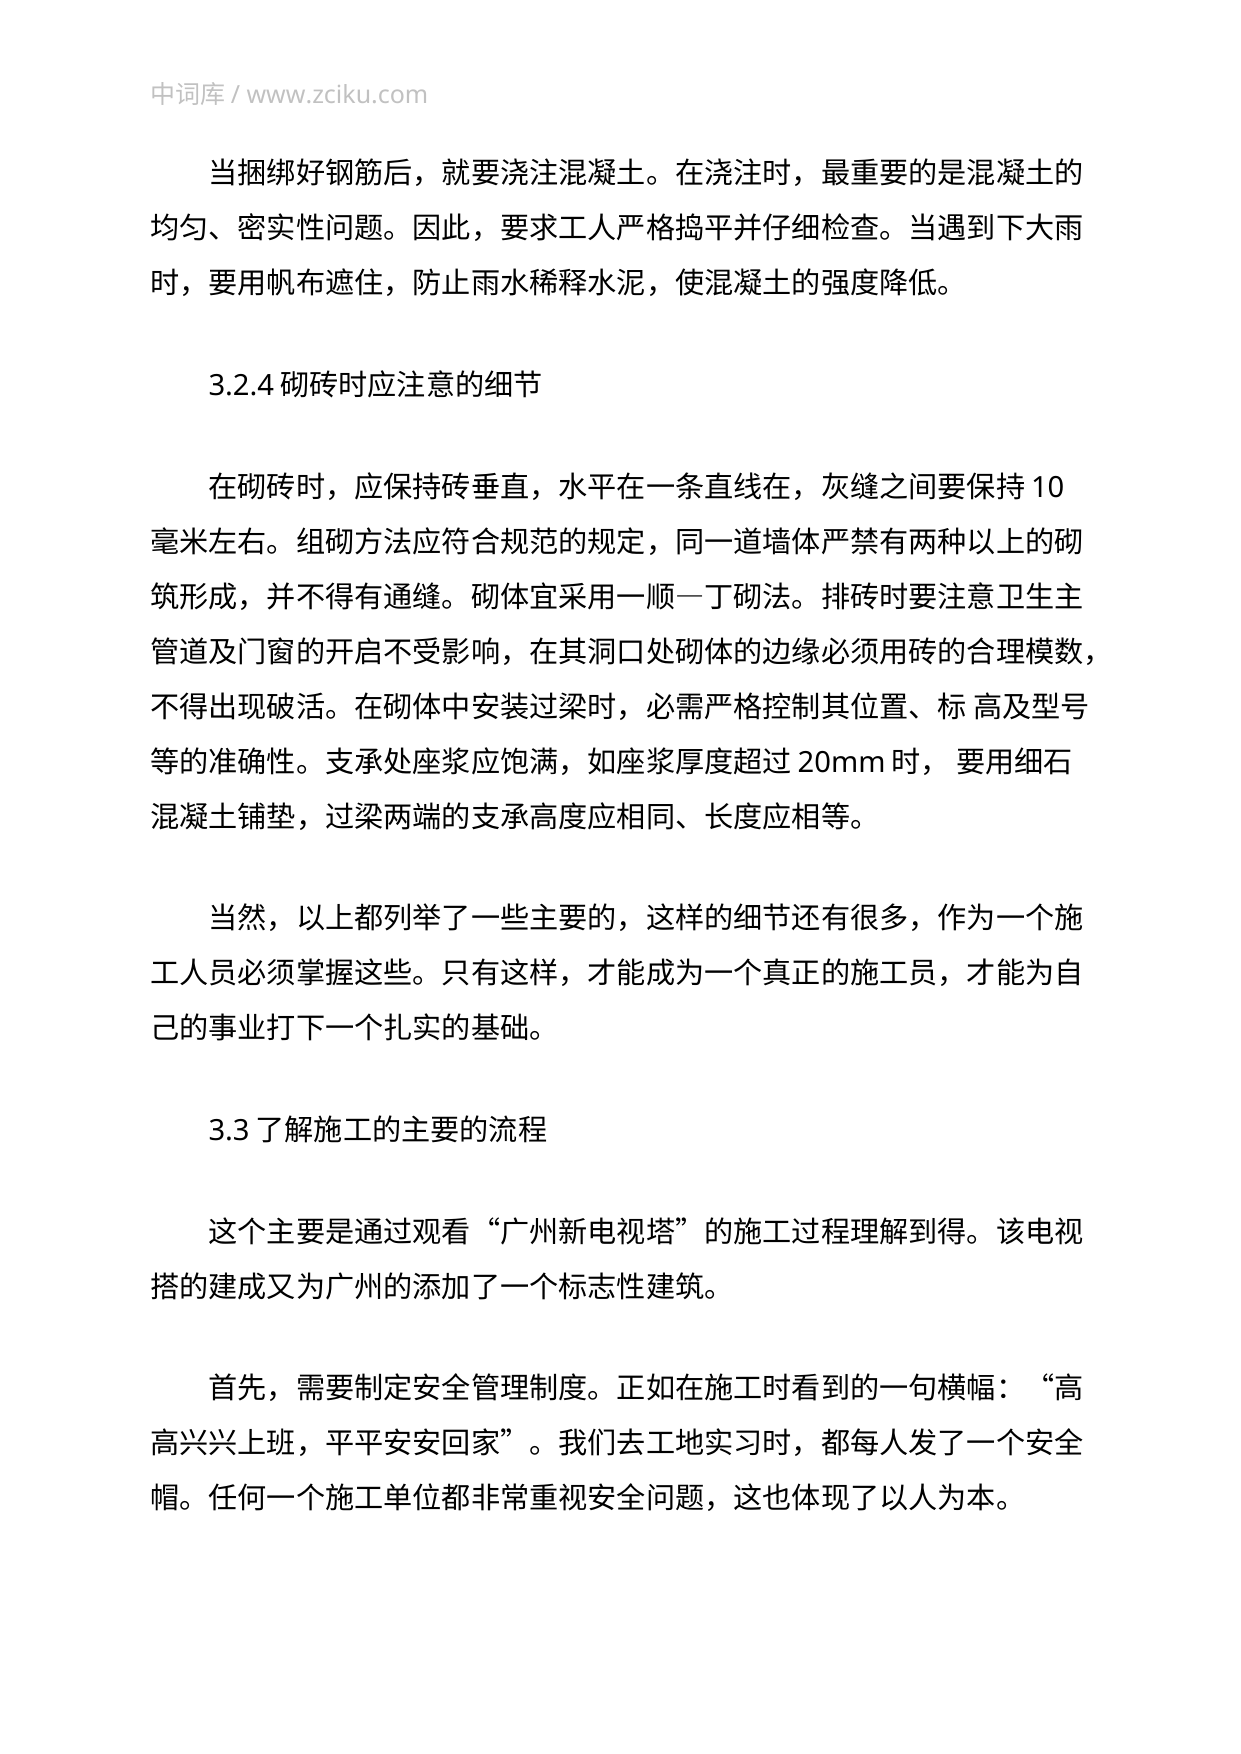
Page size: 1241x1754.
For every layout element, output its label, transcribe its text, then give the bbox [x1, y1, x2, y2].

text 这个主要是通过观看“广州新电视塔”的施工过程理解到得。该电视搭的建成又为广州的添加了一个标志性建筑。 [150, 1208, 1090, 1306]
text 3.2.4砌砖时应注意的细节 [150, 362, 1090, 404]
text 首先，需要制定安全管理制度。正如在施工时看到的一句横幅：“高高兴兴上班，平平安安回家”。我们去工地实习时，都每人发了一个安全帽。任何一个施工单位都非常重视安全问题，这也体现了以人为本。 [150, 1365, 1090, 1517]
text 当然，以上都列举了一些主要的，这样的细节还有很多，作为一个施工人员必须掌握这些。只有这样，才能成为一个真正的施工员，才能为自己的事业打下一个扎实的基础。 [150, 895, 1090, 1047]
text 3.3了解施工的主要的流程 [150, 1106, 1090, 1149]
text 在砌砖时，应保持砖垂直，水平在一条直线在，灰缝之间要保持10毫米左右。组砌方法应符合规范的规定，同一道墙体严禁有两种以上的砌筑形成，并不得有通缝。砌体宜采用一顺—丁砌法。排砖时要注意卫生主管道及门窗的开启不受影响，在其洞口处砌体的边缘必须用砖的合理模数，不得出现破活。在砌体中安装过梁时，必需严格控制其位置、标 高及型号等的准确性。支承处座浆应饱满，如座浆厚度超过20mm时， 要用细石混凝土铺垫，过梁两端的支承高度应相同、长度应相等。 [150, 463, 1090, 835]
text 当捆绑好钢筋后，就要浇注混凝土。在浇注时，最重要的是混凝土的均匀、密实性问题。因此，要求工人严格捣平并仔细检查。当遇到下大雨时，要用帆布遮住，防止雨水稀释水泥，使混凝土的强度降低。 [150, 150, 1090, 302]
